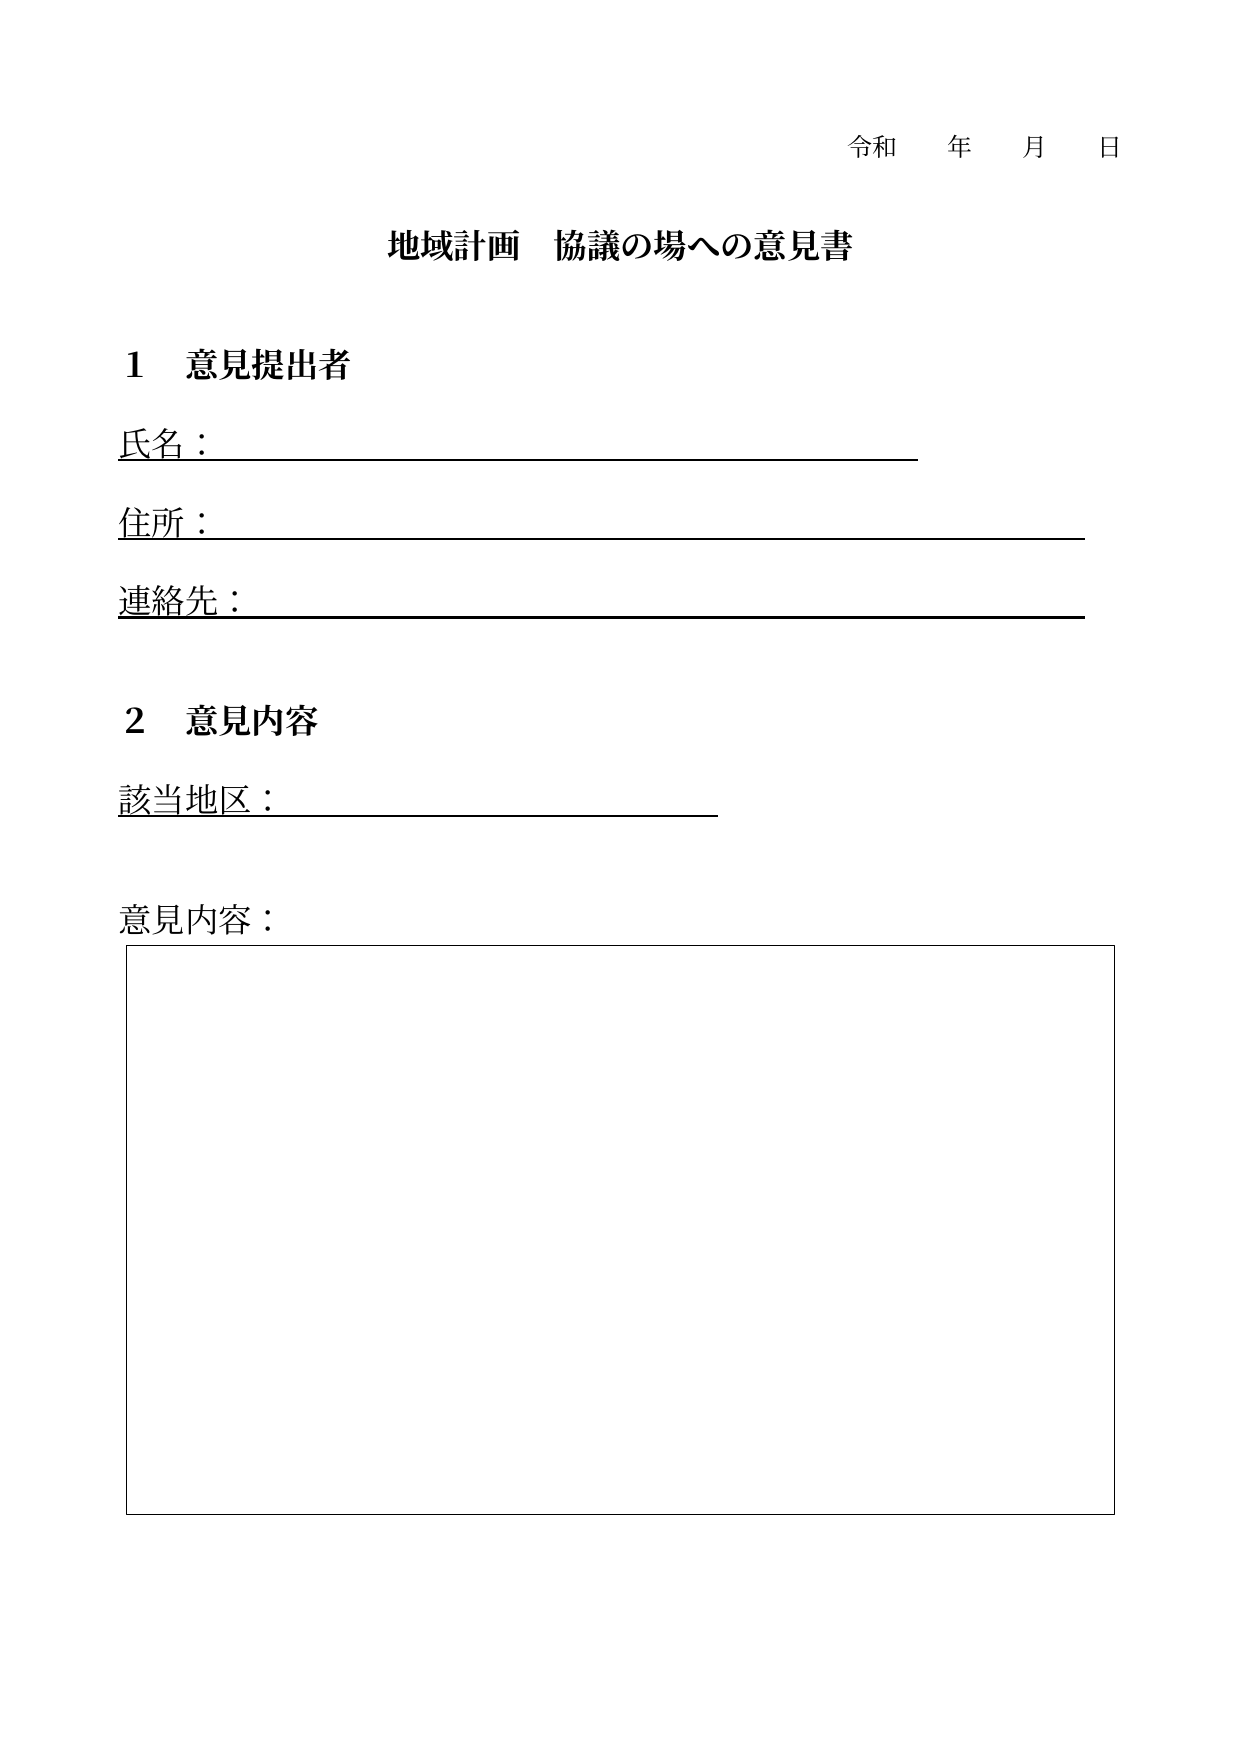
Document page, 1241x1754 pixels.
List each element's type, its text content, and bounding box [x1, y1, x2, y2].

text １ 意見提出者 [118, 326, 1122, 401]
text 令和 年 月 日 [118, 127, 1122, 164]
text 住所： [118, 483, 1122, 558]
text ２ 意見内容 [118, 682, 1122, 757]
text 意見内容： [118, 880, 1122, 955]
text 連絡先： [118, 562, 1122, 637]
text 地域計画 協議の場への意見書 [118, 207, 1122, 282]
text 氏名： [118, 404, 1122, 479]
text 該当地区： [118, 760, 1122, 835]
